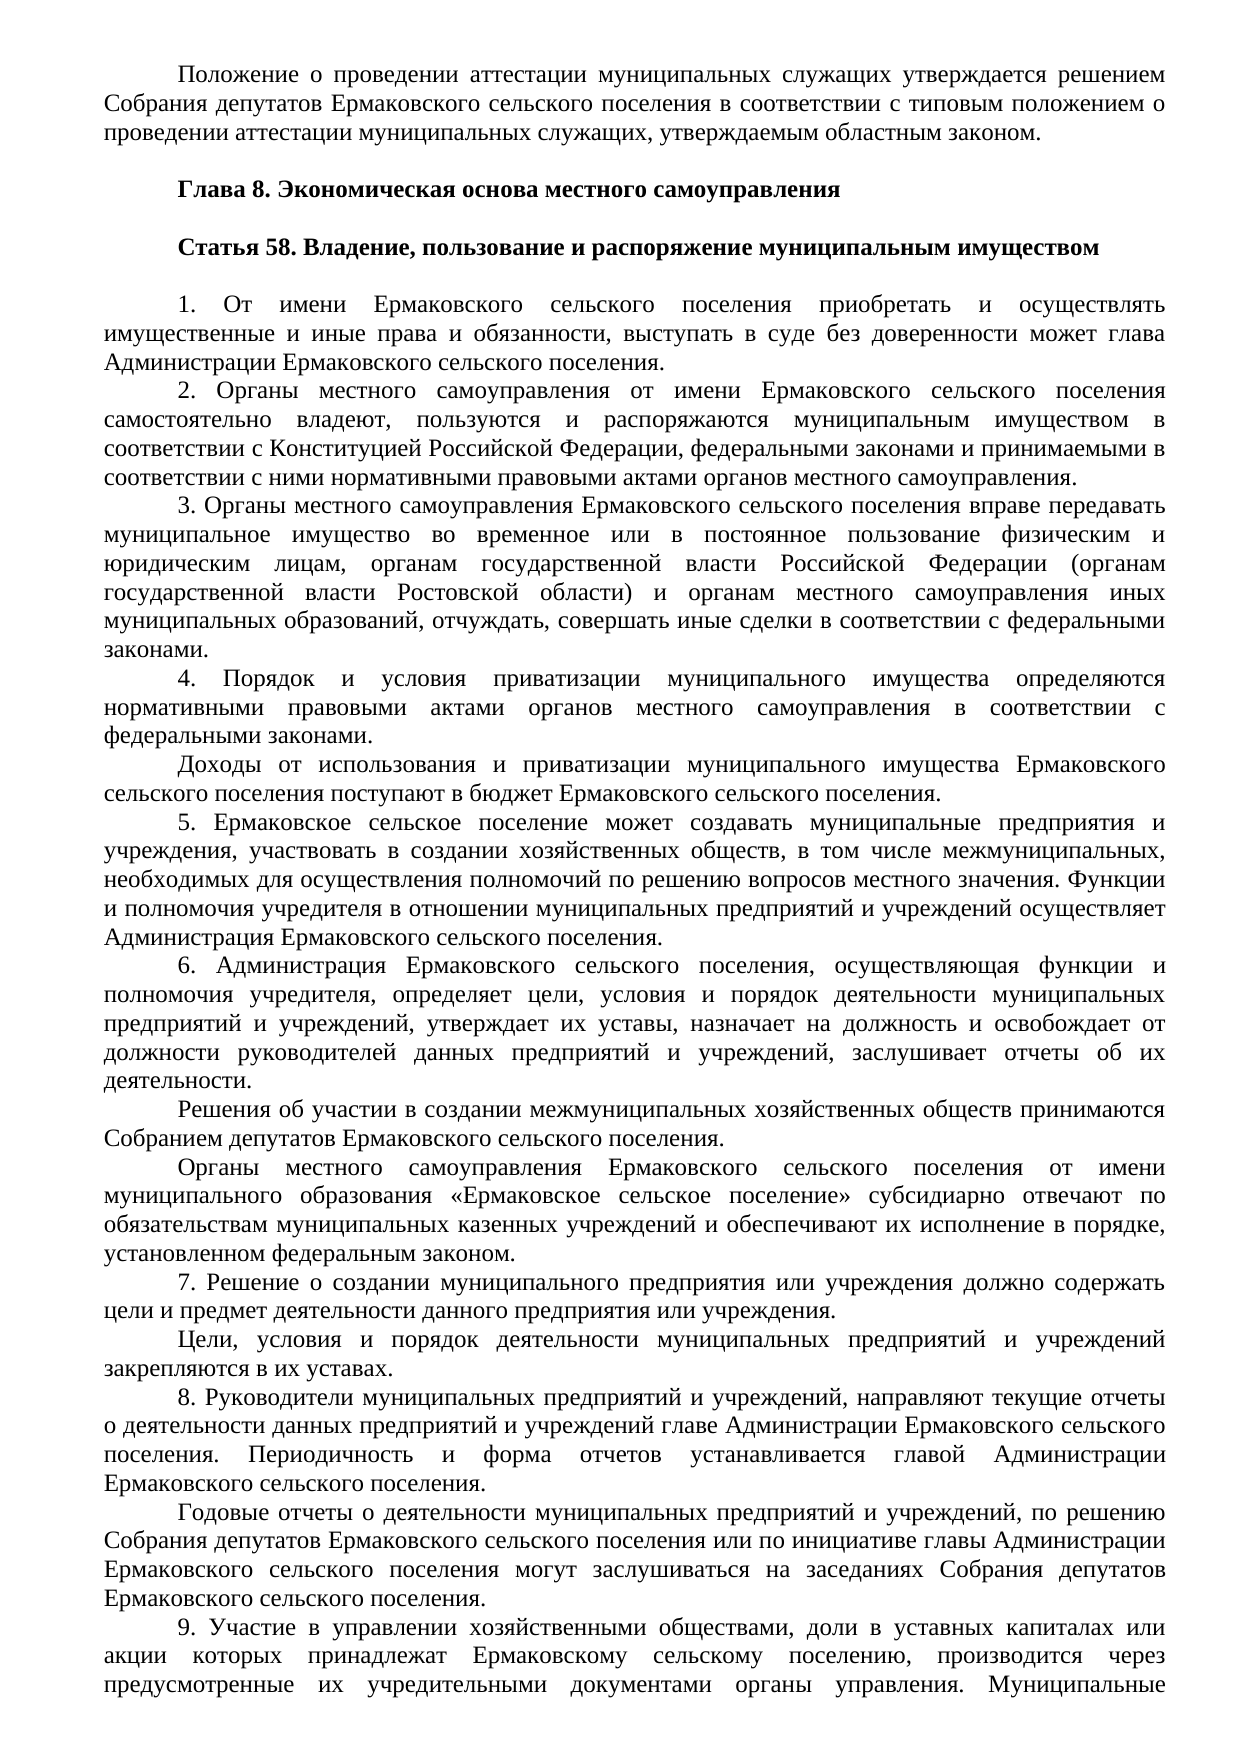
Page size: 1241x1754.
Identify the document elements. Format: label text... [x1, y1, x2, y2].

text Статья 58. Владение, пользование и распоряжение муниципальным имуществом [103, 232, 1167, 260]
text Годовые отчеты о деятельности муниципальных предприятий и учреждений, по решению Собрания депутатов Ермаковского сельского поселения или по инициативе главы Администрации Ермаковского сельского поселения могут заслушиваться на заседаниях Собрания депутатов Ермаковского сельского поселения. [103, 1497, 1167, 1612]
text 2. Органы местного самоуправления от имени Ермаковского сельского поселения самостоятельно владеют, пользуются и распоряжаются муниципальным имуществом в соответствии с Конституцией Российской Федерации, федеральными законами и принимаемыми в соответствии с ними нормативными правовыми актами органов местного самоуправления. [103, 375, 1167, 490]
text 1. От имени Ермаковского сельского поселения приобретать и осуществлять имущественные и иные права и обязанности, выступать в суде без доверенности может глава Администрации Ермаковского сельского поселения. [103, 289, 1167, 375]
text 4. Порядок и условия приватизации муниципального имущества определяются нормативными правовыми актами органов местного самоуправления в соответствии с федеральными законами. [103, 663, 1167, 749]
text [103, 1612, 1167, 1698]
text 6. Администрация Ермаковского сельского поселения, осуществляющая функции и полномочия учредителя, определяет цели, условия и порядок деятельности муниципальных предприятий и учреждений, утверждает их уставы, назначает на должность и освобождает от должности руководителей данных предприятий и учреждений, заслушивает отчеты об их деятельности. [103, 950, 1167, 1094]
text Доходы от использования и приватизации муниципального имущества Ермаковского сельского поселения поступают в бюджет Ермаковского сельского поселения. [103, 749, 1167, 807]
text Положение о проведении аттестации муниципальных служащих утверждается решением Собрания депутатов Ермаковского сельского поселения в соответствии с типовым положением о проведении аттестации муниципальных служащих, утверждаемым областным законом. [103, 59, 1167, 145]
text Цели, условия и порядок деятельности муниципальных предприятий и учреждений закрепляются в их уставах. [103, 1324, 1167, 1382]
text 8. Руководители муниципальных предприятий и учреждений, направляют текущие отчеты о деятельности данных предприятий и учреждений главе Администрации Ермаковского сельского поселения. Периодичность и форма отчетов устанавливается главой Администрации Ермаковского сельского поселения. [103, 1382, 1167, 1497]
text 7. Решение о создании муниципального предприятия или учреждения должно содержать цели и предмет деятельности данного предприятия или учреждения. [103, 1267, 1167, 1324]
text Глава 8. Экономическая основа местного самоуправления [103, 174, 1167, 203]
text Решения об участии в создании межмуниципальных хозяйственных обществ принимаются Собранием депутатов Ермаковского сельского поселения. [103, 1094, 1167, 1152]
text 3. Органы местного самоуправления Ермаковского сельского поселения вправе передавать муниципальное имущество во временное или в постоянное пользование физическим и юридическим лицам, органам государственной власти Российской Федерации (органам государственной власти Ростовской области) и органам местного самоуправления иных муниципальных образований, отчуждать, совершать иные сделки в соответствии с федеральными законами. [103, 490, 1167, 663]
text 5. Ермаковское сельское поселение может создавать муниципальные предприятия и учреждения, участвовать в создании хозяйственных обществ, в том числе межмуниципальных, необходимых для осуществления полномочий по решению вопросов местного значения. Функции и полномочия учредителя в отношении муниципальных предприятий и учреждений осуществляет Администрация Ермаковского сельского поселения. [103, 807, 1167, 950]
text Органы местного самоуправления Ермаковского сельского поселения от имени муниципального образования «Ермаковское сельское поселение» субсидиарно отвечают по обязательствам муниципальных казенных учреждений и обеспечивают их исполнение в порядке, установленном федеральным законом. [103, 1152, 1167, 1267]
